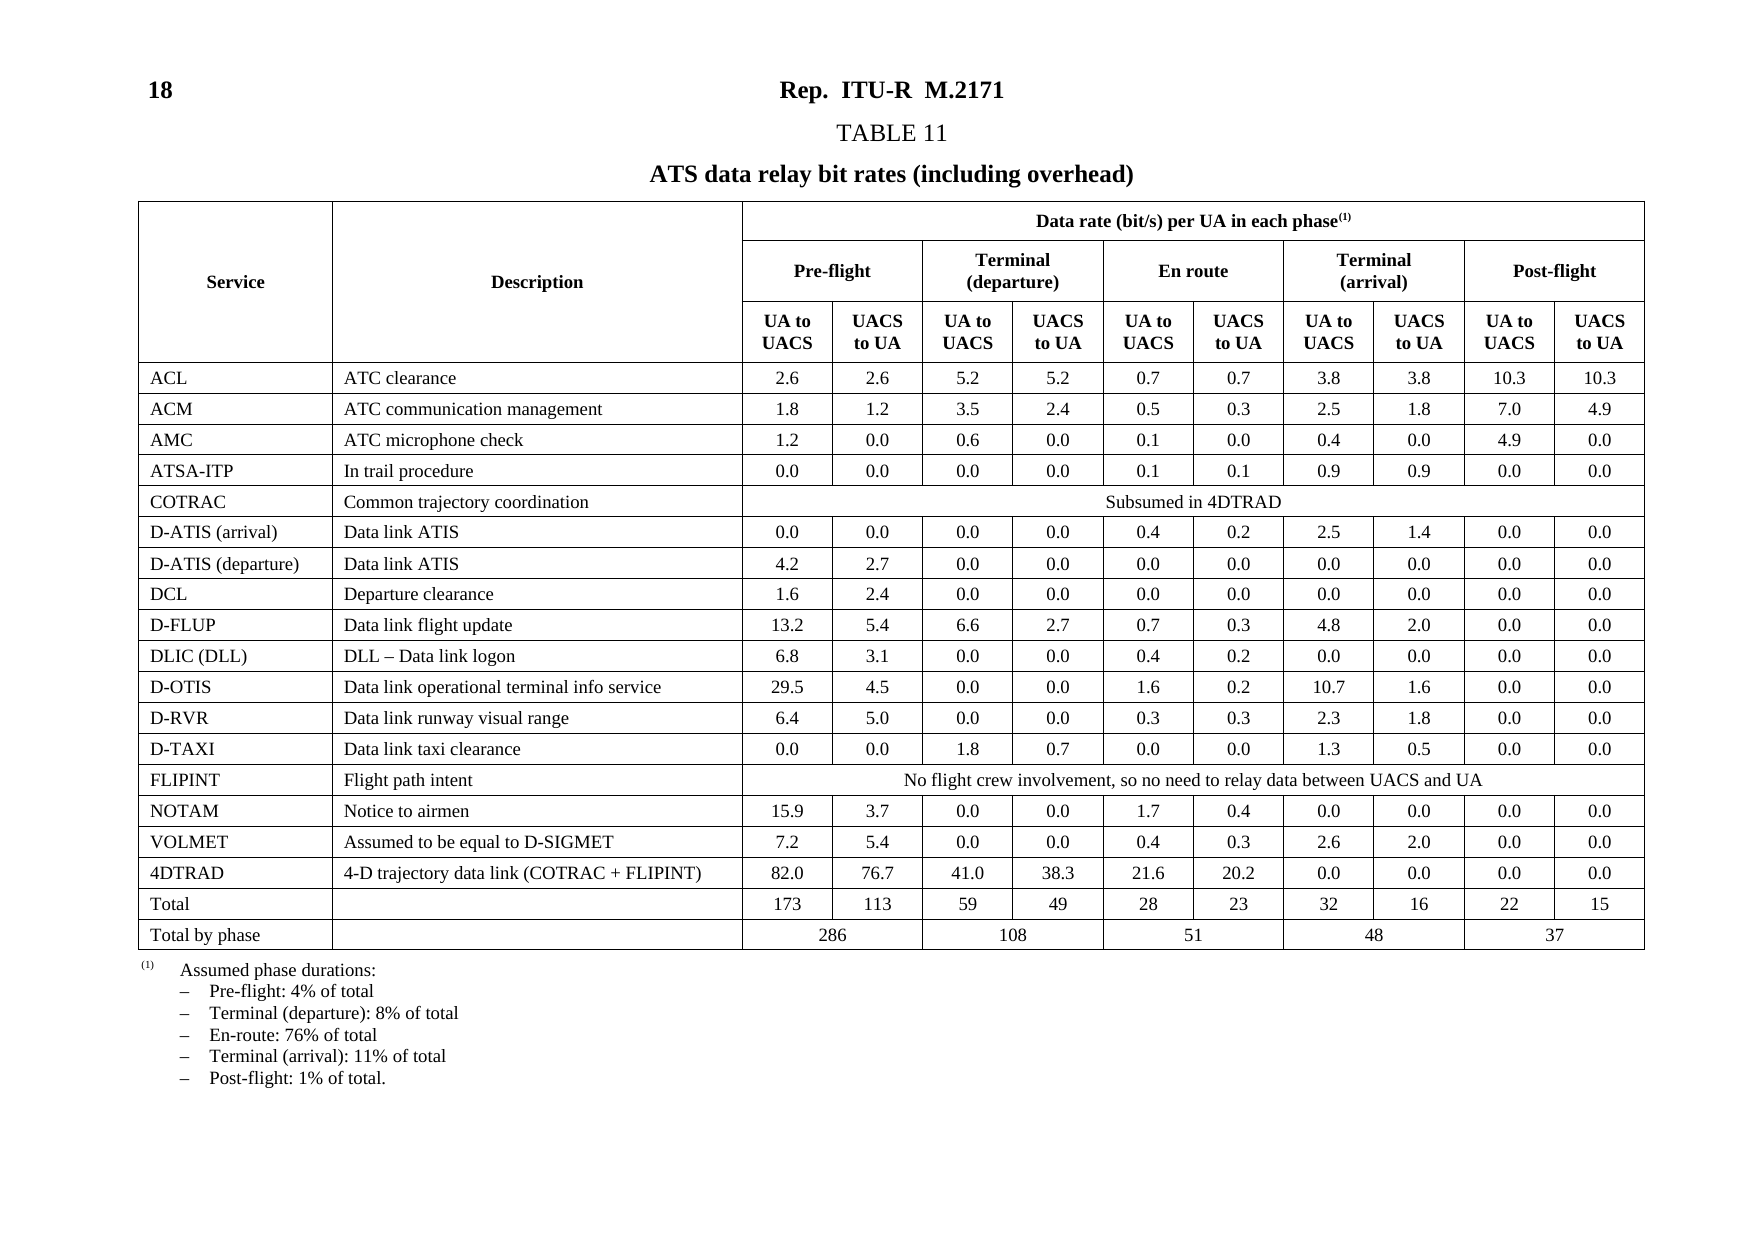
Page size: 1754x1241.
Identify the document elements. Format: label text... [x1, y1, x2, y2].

table_cell 4DTRAD [139, 858, 332, 887]
table_cell 21.6 [1104, 858, 1193, 887]
table_cell 4.8 [1284, 610, 1373, 640]
title data relay bit rates (including overhead) [148, 159, 1636, 188]
table_cell En route [1104, 241, 1283, 301]
table_cell 0.0 [1555, 610, 1644, 640]
table_cell 4.9 [1555, 394, 1644, 423]
table_cell D- [139, 734, 332, 764]
table_cell 0.0 [1555, 425, 1644, 454]
table_cell 0.0 [923, 672, 1012, 702]
table_cell 0.0 [743, 517, 832, 547]
table_cell Subsumed in 4DTRAD [743, 486, 1644, 516]
table_cell DCL [139, 579, 332, 609]
table_cell Notice to airmen [333, 796, 742, 826]
table_cell 0.3 [1104, 703, 1193, 733]
table_cell UACS to UA [1194, 302, 1283, 362]
table_cell ATC microphone check [333, 425, 742, 454]
table_cell 0.0 [1555, 827, 1644, 857]
table_cell 4-D trajectory data link (COTRAC + FLIPINT) [333, 858, 742, 887]
table_cell (1) Assumed phase durations: – Pre-flight: 4% of total – Terminal (departure): 8% of total – En-route: 76% of total – Terminal (arrival): 11% of total – Post-flight: 1% of total. [139, 950, 1645, 1088]
table_cell 0.0 [1013, 425, 1103, 454]
table_cell 38.3 [1013, 858, 1103, 887]
table_cell 0.4 [1104, 517, 1193, 547]
table_cell 0.0 [1465, 703, 1554, 733]
table_cell 32 [1284, 889, 1373, 918]
table_cell 1.6 [743, 579, 832, 609]
table_cell 0.0 [1194, 734, 1283, 764]
table_cell 0.0 [923, 703, 1012, 733]
table_cell UA to UACS [1465, 302, 1554, 362]
table_cell UACS to UA [833, 302, 922, 362]
table_cell 0.1 [1104, 425, 1193, 454]
table_cell Pre-flight [743, 241, 922, 301]
table_cell 0.0 [1104, 548, 1193, 578]
table_cell D-OTIS [139, 672, 332, 702]
table_cell D-FLUP [139, 610, 332, 640]
table_cell 0.4 [1104, 641, 1193, 671]
table_cell 6.6 [923, 610, 1012, 640]
table_cell 0.0 [1374, 641, 1464, 671]
table_cell 2.6 [833, 363, 922, 392]
table_cell 0.0 [1013, 579, 1103, 609]
table_cell 0.0 [1465, 641, 1554, 671]
table_header Description [333, 202, 742, 362]
table_cell 37 [1465, 920, 1644, 949]
table_cell 0.0 [1374, 579, 1464, 609]
table_cell 0.0 [1555, 641, 1644, 671]
table_cell 0.3 [1194, 703, 1283, 733]
table_cell 0.4 [1194, 796, 1283, 826]
table_cell 5.2 [923, 363, 1012, 392]
table_cell 1.6 [1374, 672, 1464, 702]
table_cell 0.0 [1555, 734, 1644, 764]
table_cell 0.9 [1374, 455, 1464, 485]
table_cell 0.5 [1104, 394, 1193, 423]
table_cell 0.7 [1194, 363, 1283, 392]
table_cell 2.5 [1284, 517, 1373, 547]
table_cell 3.5 [923, 394, 1012, 423]
table_cell 0.0 [1555, 672, 1644, 702]
table_cell 0.0 [743, 734, 832, 764]
table_cell 0.0 [833, 425, 922, 454]
table_cell 1.4 [1374, 517, 1464, 547]
table_cell 0.2 [1194, 641, 1283, 671]
table_cell 10.7 [1284, 672, 1373, 702]
table_cell Common trajectory coordination [333, 486, 742, 516]
table_cell 0.3 [1194, 610, 1283, 640]
table_cell Total [139, 889, 332, 918]
table_cell 0.2 [1194, 672, 1283, 702]
table_cell 3.7 [833, 796, 922, 826]
table_cell 20.2 [1194, 858, 1283, 887]
table_cell 0.1 [1104, 455, 1193, 485]
table_cell UA to UACS [743, 302, 832, 362]
table_cell 0.0 [1555, 858, 1644, 887]
table_cell Departure clearance [333, 579, 742, 609]
table_cell No flight crew involvement, so no need to relay data between UACS and UA [743, 765, 1644, 795]
table_cell 41.0 [923, 858, 1012, 887]
table_cell 15 [1555, 889, 1644, 918]
table_cell 1.6 [1104, 672, 1193, 702]
table_cell ACM [139, 394, 332, 423]
table_cell 0.9 [1284, 455, 1373, 485]
table_cell 113 [833, 889, 922, 918]
table_cell 0.0 [923, 548, 1012, 578]
table_cell Data link taxi clearance [333, 734, 742, 764]
table_cell 0.3 [1194, 394, 1283, 423]
table_cell D- (departure) [139, 548, 332, 578]
table_cell NOTAM [139, 796, 332, 826]
table_cell Data link runway visual range [333, 703, 742, 733]
table_cell 0.0 [1013, 548, 1103, 578]
table_cell 76.7 [833, 858, 922, 887]
table_cell 2.7 [833, 548, 922, 578]
table_cell 173 [743, 889, 832, 918]
table_cell 2.4 [1013, 394, 1103, 423]
table_cell 0.0 [1465, 796, 1554, 826]
table_cell UA to UACS [923, 302, 1012, 362]
table_cell 0.0 [1374, 858, 1464, 887]
table_cell UACS to UA [1555, 302, 1644, 362]
table_cell 0.0 [1465, 858, 1554, 887]
table_cell 23 [1194, 889, 1283, 918]
table_cell 4.9 [1465, 425, 1554, 454]
table_cell 0.0 [1013, 517, 1103, 547]
table_cell 0.0 [1194, 579, 1283, 609]
table_cell 5.4 [833, 827, 922, 857]
table_cell 0.0 [1465, 517, 1554, 547]
table_cell 0.0 [1555, 579, 1644, 609]
table_cell 1.2 [743, 425, 832, 454]
table_cell 0.0 [1465, 548, 1554, 578]
table_cell Terminal (arrival) [1284, 241, 1464, 301]
table_cell 108 [923, 920, 1103, 949]
table_cell 0.0 [1465, 734, 1554, 764]
table_cell [333, 920, 742, 949]
table_cell 29.5 [743, 672, 832, 702]
table_cell 0.0 [1465, 827, 1554, 857]
table_cell 0.7 [1104, 363, 1193, 392]
table_cell 0.0 [1465, 455, 1554, 485]
table_cell 2.7 [1013, 610, 1103, 640]
table_cell 4.5 [833, 672, 922, 702]
table_cell 0.7 [1013, 734, 1103, 764]
table_cell 22 [1465, 889, 1554, 918]
table_cell ATC clearance [333, 363, 742, 392]
table_cell 0.0 [833, 734, 922, 764]
table_cell [333, 889, 742, 918]
table_cell 1.2 [833, 394, 922, 423]
table_cell 0.0 [1284, 796, 1373, 826]
table_cell 0.0 [923, 517, 1012, 547]
table_cell 2.0 [1374, 610, 1464, 640]
table_cell In trail procedure [333, 455, 742, 485]
table_header Data rate (bit/s) per UA in each phase(1) [743, 202, 1644, 240]
table_cell 0.0 [1555, 517, 1644, 547]
table_cell Data link [333, 517, 742, 547]
table_cell 2.6 [743, 363, 832, 392]
table_cell 0.0 [1374, 796, 1464, 826]
table_cell Total by phase [139, 920, 332, 949]
table_cell 2.3 [1284, 703, 1373, 733]
table_cell 5.0 [833, 703, 922, 733]
table_cell 0.0 [1194, 425, 1283, 454]
table_cell Post-flight [1465, 241, 1644, 301]
table_cell 2.0 [1374, 827, 1464, 857]
table_cell 0.0 [1284, 641, 1373, 671]
table_cell 0.0 [833, 517, 922, 547]
table_cell 0.4 [1284, 425, 1373, 454]
table_cell 13.2 [743, 610, 832, 640]
table_cell FLIPINT [139, 765, 332, 795]
table_cell 0.0 [1284, 579, 1373, 609]
table_cell [139, 363, 332, 392]
table_cell 0.0 [1374, 548, 1464, 578]
table_cell 0.0 [923, 796, 1012, 826]
table_cell ATSA- [139, 455, 332, 485]
table_cell 0.0 [1374, 425, 1464, 454]
table_cell 3.8 [1284, 363, 1373, 392]
table_cell 59 [923, 889, 1012, 918]
table_cell 0.0 [1104, 579, 1193, 609]
table_cell 0.0 [1465, 579, 1554, 609]
table_cell 286 [743, 920, 922, 949]
table_cell 5.4 [833, 610, 922, 640]
table_cell 0.0 [833, 455, 922, 485]
table_cell 3.1 [833, 641, 922, 671]
table_cell 28 [1104, 889, 1193, 918]
table_cell D-ATIS (arrival) [139, 517, 332, 547]
table_cell Data link flight update [333, 610, 742, 640]
table_cell 5.2 [1013, 363, 1103, 392]
table_cell DLL – Data link logon [333, 641, 742, 671]
table_cell [139, 425, 332, 454]
table_cell 2.6 [1284, 827, 1373, 857]
table_cell 0.5 [1374, 734, 1464, 764]
table_cell 0.0 [1555, 455, 1644, 485]
table_cell D-RVR [139, 703, 332, 733]
table_cell 0.0 [1013, 455, 1103, 485]
table_cell 0.0 [1194, 548, 1283, 578]
table_cell 1.8 [923, 734, 1012, 764]
table_cell 0.0 [923, 641, 1012, 671]
table_cell 0.0 [1555, 548, 1644, 578]
table_cell ATC communication management [333, 394, 742, 423]
text TABLE 11 [148, 118, 1636, 147]
table_cell 7.0 [1465, 394, 1554, 423]
table_cell 6.8 [743, 641, 832, 671]
table_cell 82.0 [743, 858, 832, 887]
table_cell 0.2 [1194, 517, 1283, 547]
table_cell 0.0 [1013, 641, 1103, 671]
table_cell 15.9 [743, 796, 832, 826]
table_cell 0.0 [1465, 672, 1554, 702]
table_cell 0.4 [1104, 827, 1193, 857]
table_cell 0.0 [1013, 672, 1103, 702]
table_cell 6.4 [743, 703, 832, 733]
table_cell 1.8 [1374, 394, 1464, 423]
table_cell 0.0 [1284, 858, 1373, 887]
table_cell 16 [1374, 889, 1464, 918]
table_cell 0.0 [1555, 796, 1644, 826]
table_cell 4.2 [743, 548, 832, 578]
table_cell 49 [1013, 889, 1103, 918]
table_cell 7.2 [743, 827, 832, 857]
table_cell 0.0 [1013, 796, 1103, 826]
table_cell VOLMET [139, 827, 332, 857]
table_cell UACS to UA [1374, 302, 1464, 362]
table_header Service [139, 202, 332, 362]
table_cell 0.3 [1194, 827, 1283, 857]
table_cell 1.8 [1374, 703, 1464, 733]
table_cell 0.0 [1284, 548, 1373, 578]
table_cell 0.0 [923, 827, 1012, 857]
table_cell UA to UACS [1104, 302, 1193, 362]
table_cell 3.8 [1374, 363, 1464, 392]
table_cell 0.0 [1013, 703, 1103, 733]
table_cell 0.1 [1194, 455, 1283, 485]
table_cell 0.0 [1555, 703, 1644, 733]
table_cell 0.0 [743, 455, 832, 485]
table_cell 1.3 [1284, 734, 1373, 764]
table_cell Data link operational terminal info service [333, 672, 742, 702]
table_cell 10.3 [1555, 363, 1644, 392]
table_cell 10.3 [1465, 363, 1554, 392]
table_cell 1.8 [743, 394, 832, 423]
table_cell 0.0 [1013, 827, 1103, 857]
table_cell DLIC (DLL) [139, 641, 332, 671]
table_cell 0.0 [923, 579, 1012, 609]
table_cell Terminal (departure) [923, 241, 1103, 301]
table_cell 0.7 [1104, 610, 1193, 640]
table_cell UA to UACS [1284, 302, 1373, 362]
table_cell Data link [333, 548, 742, 578]
table_cell 0.0 [923, 455, 1012, 485]
table_cell Flight path intent [333, 765, 742, 795]
table_cell COTRAC [139, 486, 332, 516]
table_cell 2.5 [1284, 394, 1373, 423]
table_cell Assumed to be equal to D-SIGMET [333, 827, 742, 857]
table_cell 0.6 [923, 425, 1012, 454]
table_cell 2.4 [833, 579, 922, 609]
table_cell 48 [1284, 920, 1464, 949]
table_cell UACS to UA [1013, 302, 1103, 362]
table_cell 1.7 [1104, 796, 1193, 826]
table_cell 0.0 [1104, 734, 1193, 764]
table_cell 51 [1104, 920, 1283, 949]
table_cell 0.0 [1465, 610, 1554, 640]
